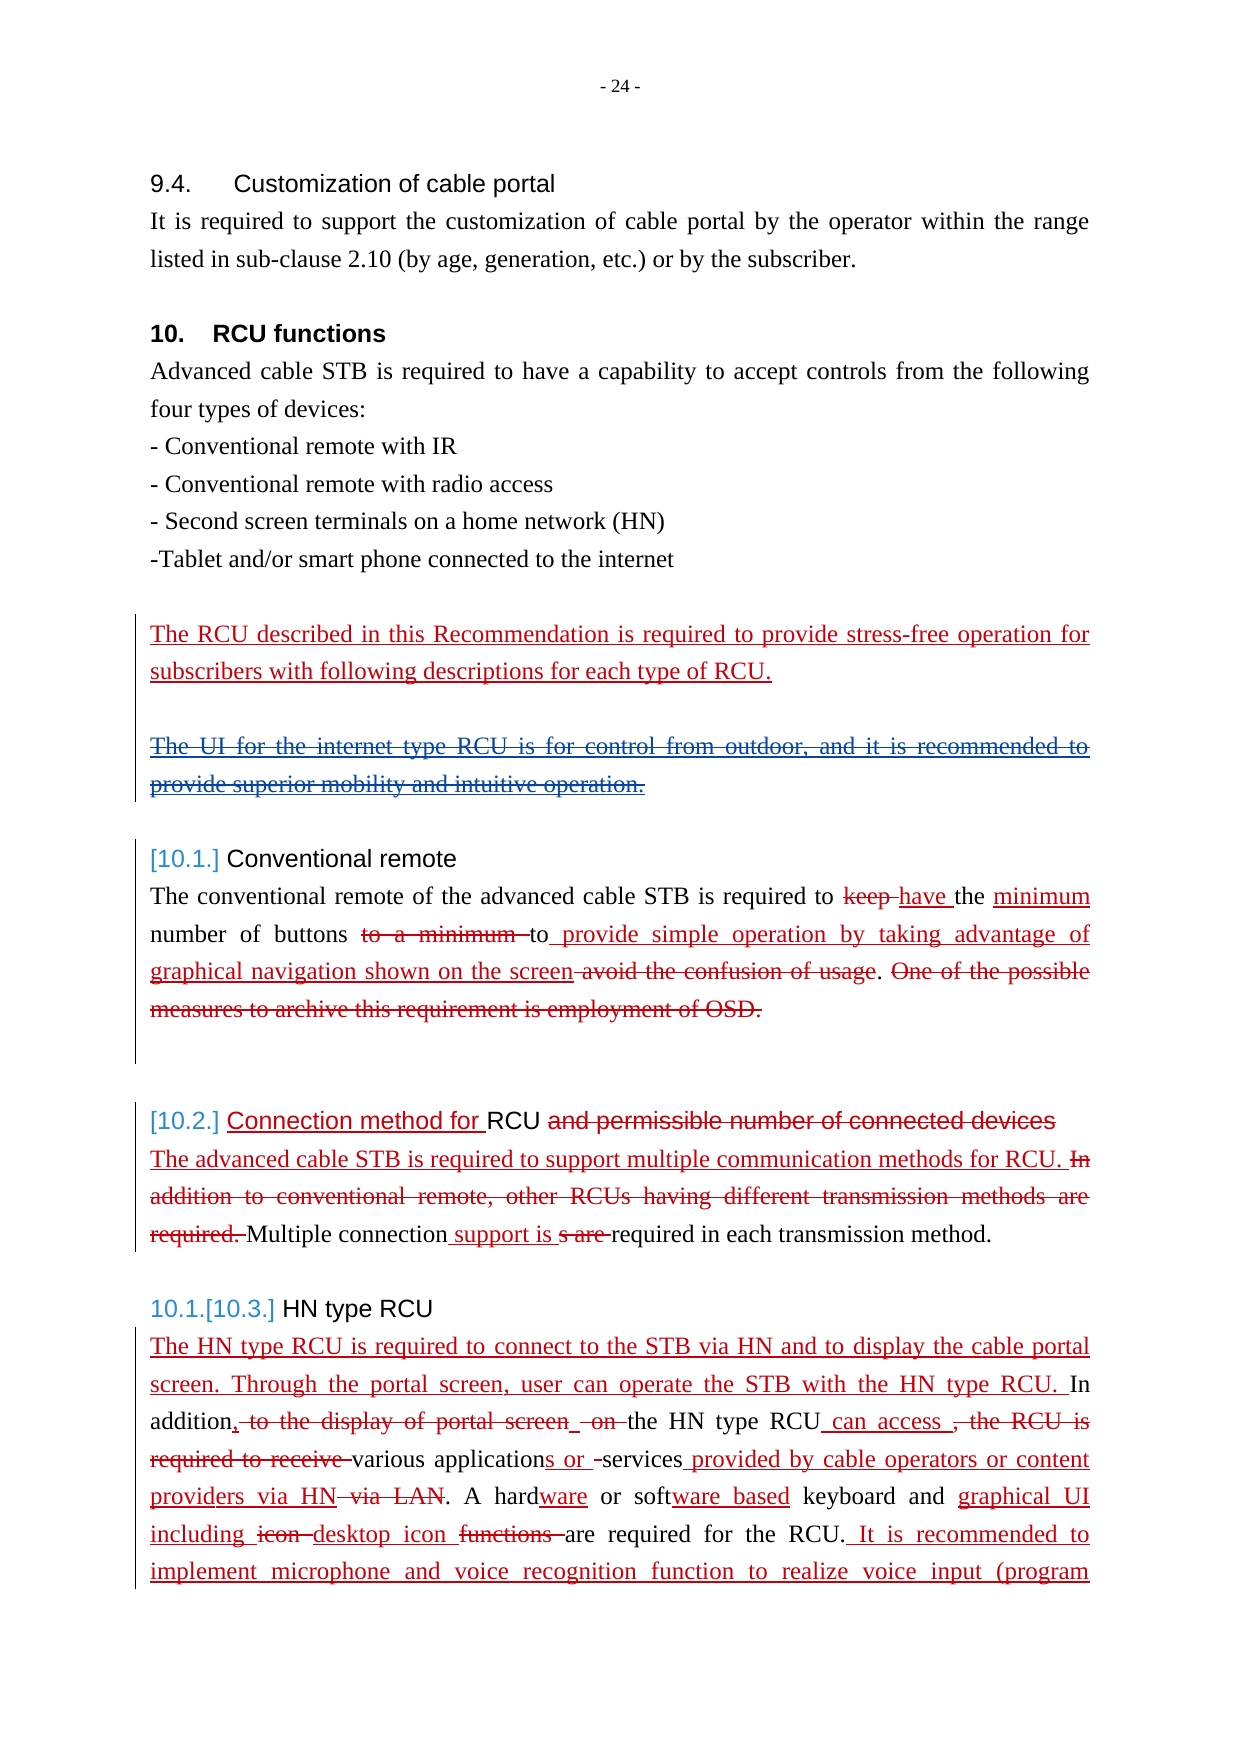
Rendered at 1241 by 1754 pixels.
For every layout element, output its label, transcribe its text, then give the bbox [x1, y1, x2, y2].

text Advanced cable STB is required to have a capability to accept controls from the following four types of devices: [150, 352, 1090, 427]
subtitle Conventional remote [150, 839, 1090, 877]
text Multiple connectionrequired in each transmission method. [150, 1198, 1090, 1252]
text - Conventional remote with IR [150, 427, 1090, 464]
text Multiple connectionrequired in each transmission method. [150, 1139, 1090, 1197]
text - Conventional remote with radio access [150, 464, 1090, 502]
text - Second screen terminals on a home network (HN) [150, 502, 1090, 539]
subtitle HN type RCU [150, 1289, 1090, 1327]
text In additionthe HN type RCUvarious applicationservices. A hard or soft keyboard and are required for the RCU. [150, 1327, 1090, 1356]
subtitle RCU [150, 1102, 1090, 1139]
text It is required to support the customization of cable portal by the operator within the range listed in sub-clause 2.10 (by age, generation, etc.) or by the subscriber. [150, 202, 1090, 277]
text -Tablet and/or smart phone connected to the internet [150, 539, 1090, 577]
subtitle RCU functions [150, 314, 1090, 352]
text The conventional remote of the advanced cable STB is required to the number of buttons to. [150, 877, 1090, 1027]
subtitle Customization of cable portal [150, 164, 1090, 202]
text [150, 1358, 1090, 1581]
